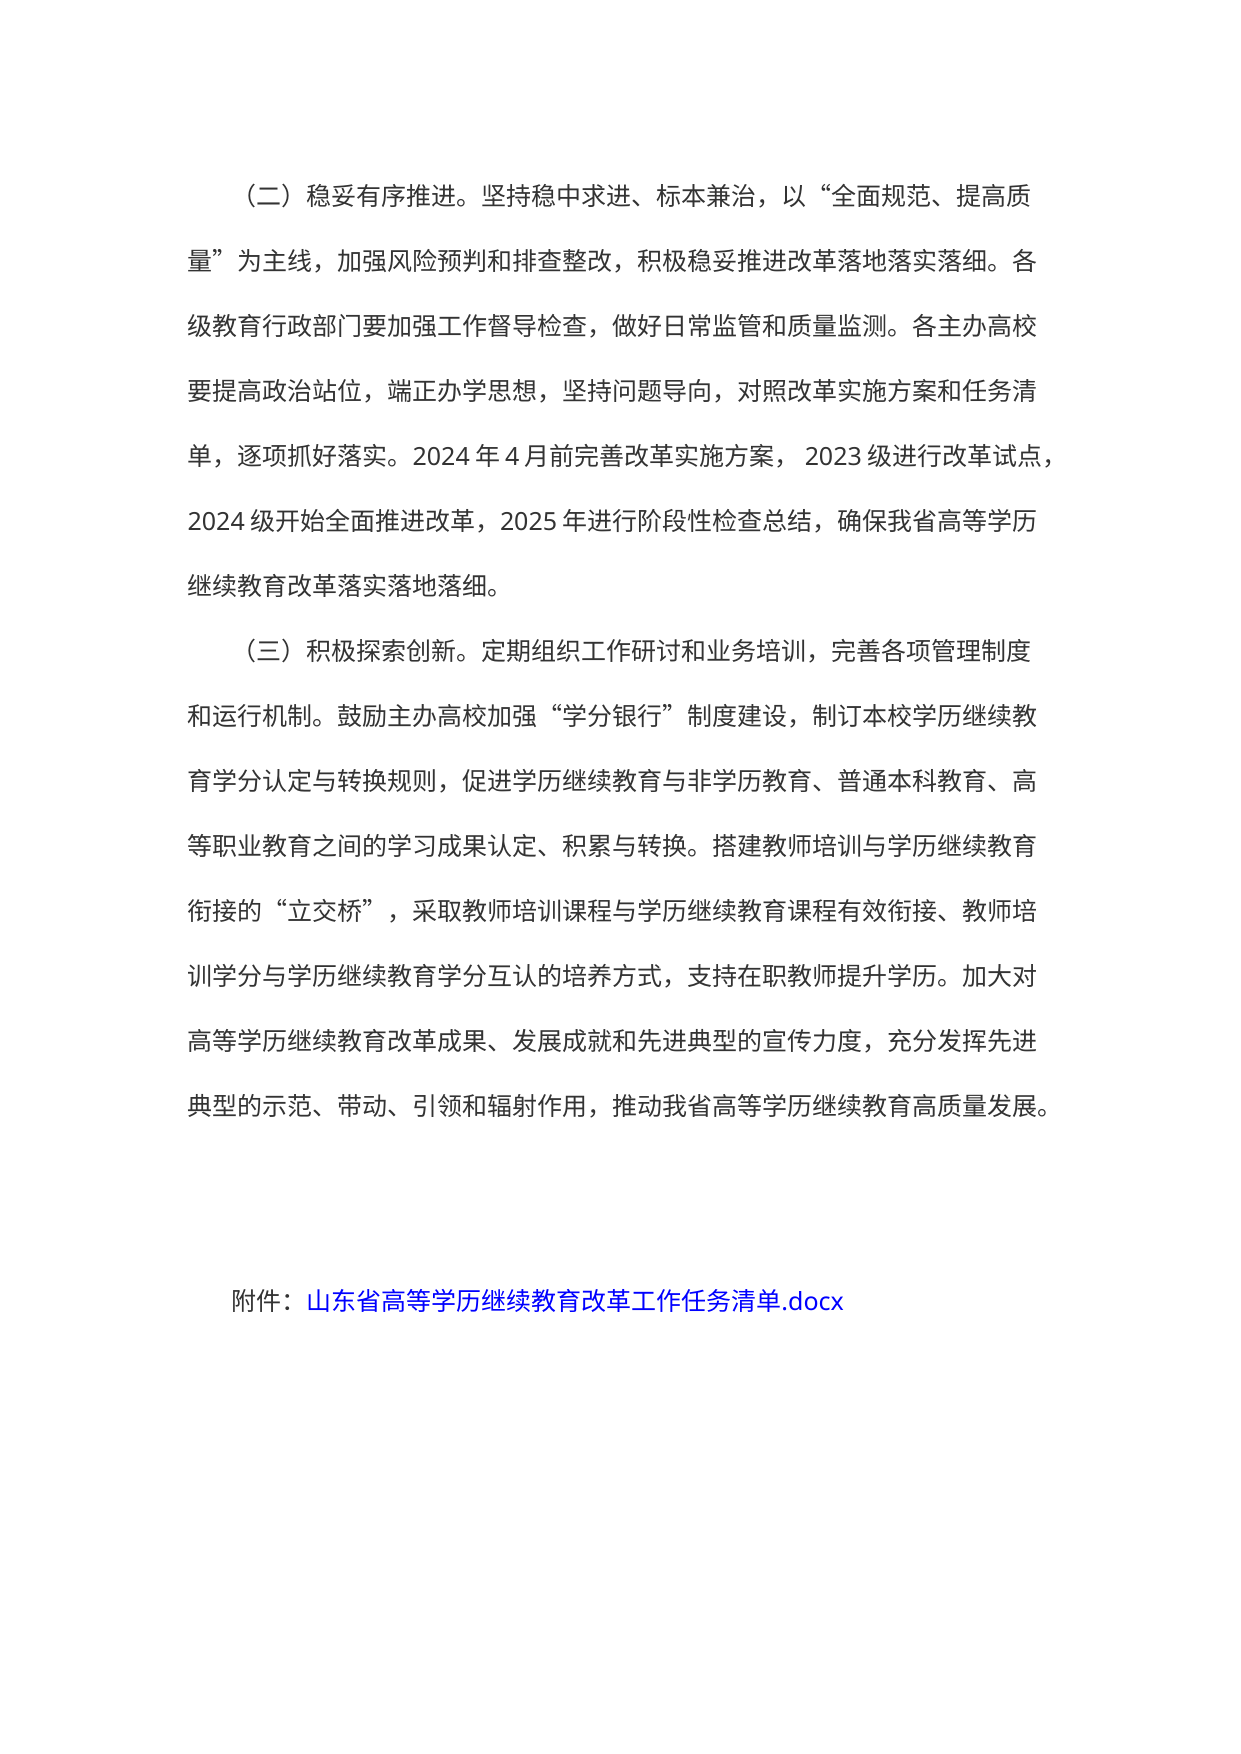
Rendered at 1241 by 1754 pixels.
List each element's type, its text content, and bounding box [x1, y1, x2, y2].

text （三）积极探索创新。定期组织工作研讨和业务培训，完善各项管理制度和运行机制。鼓励主办高校加强“学分银行”制度建设，制订本校学历继续教育学分认定与转换规则，促进学历继续教育与非学历教育、普通本科教育、高等职业教育之间的学习成果认定、积累与转换。搭建教师培训与学历继续教育衔接的“立交桥”，采取教师培训课程与学历继续教育课程有效衔接、教师培训学分与学历继续教育学分互认的培养方式，支持在职教师提升学历。加大对高等学历继续教育改革成果、发展成就和先进典型的宣传力度，充分发挥先进典型的示范、带动、引领和辐射作用，推动我省高等学历继续教育高质量发展。 [187, 617, 1053, 1137]
text （二）稳妥有序推进。坚持稳中求进、标本兼治，以“全面规范、提高质量”为主线，加强风险预判和排查整改，积极稳妥推进改革落地落实落细。各级教育行政部门要加强工作督导检查，做好日常监管和质量监测。各主办高校要提高政治站位，端正办学思想，坚持问题导向，对照改革实施方案和任务清单，逐项抓好落实。2024年4月前完善改革实施方案， 2023级进行改革试点，2024级开始全面推进改革，2025年进行阶段性检查总结，确保我省高等学历继续教育改革落实落地落细。 [187, 162, 1053, 617]
text 附件：山东省高等学历继续教育改革工作任务清单.docx [187, 1267, 1053, 1332]
